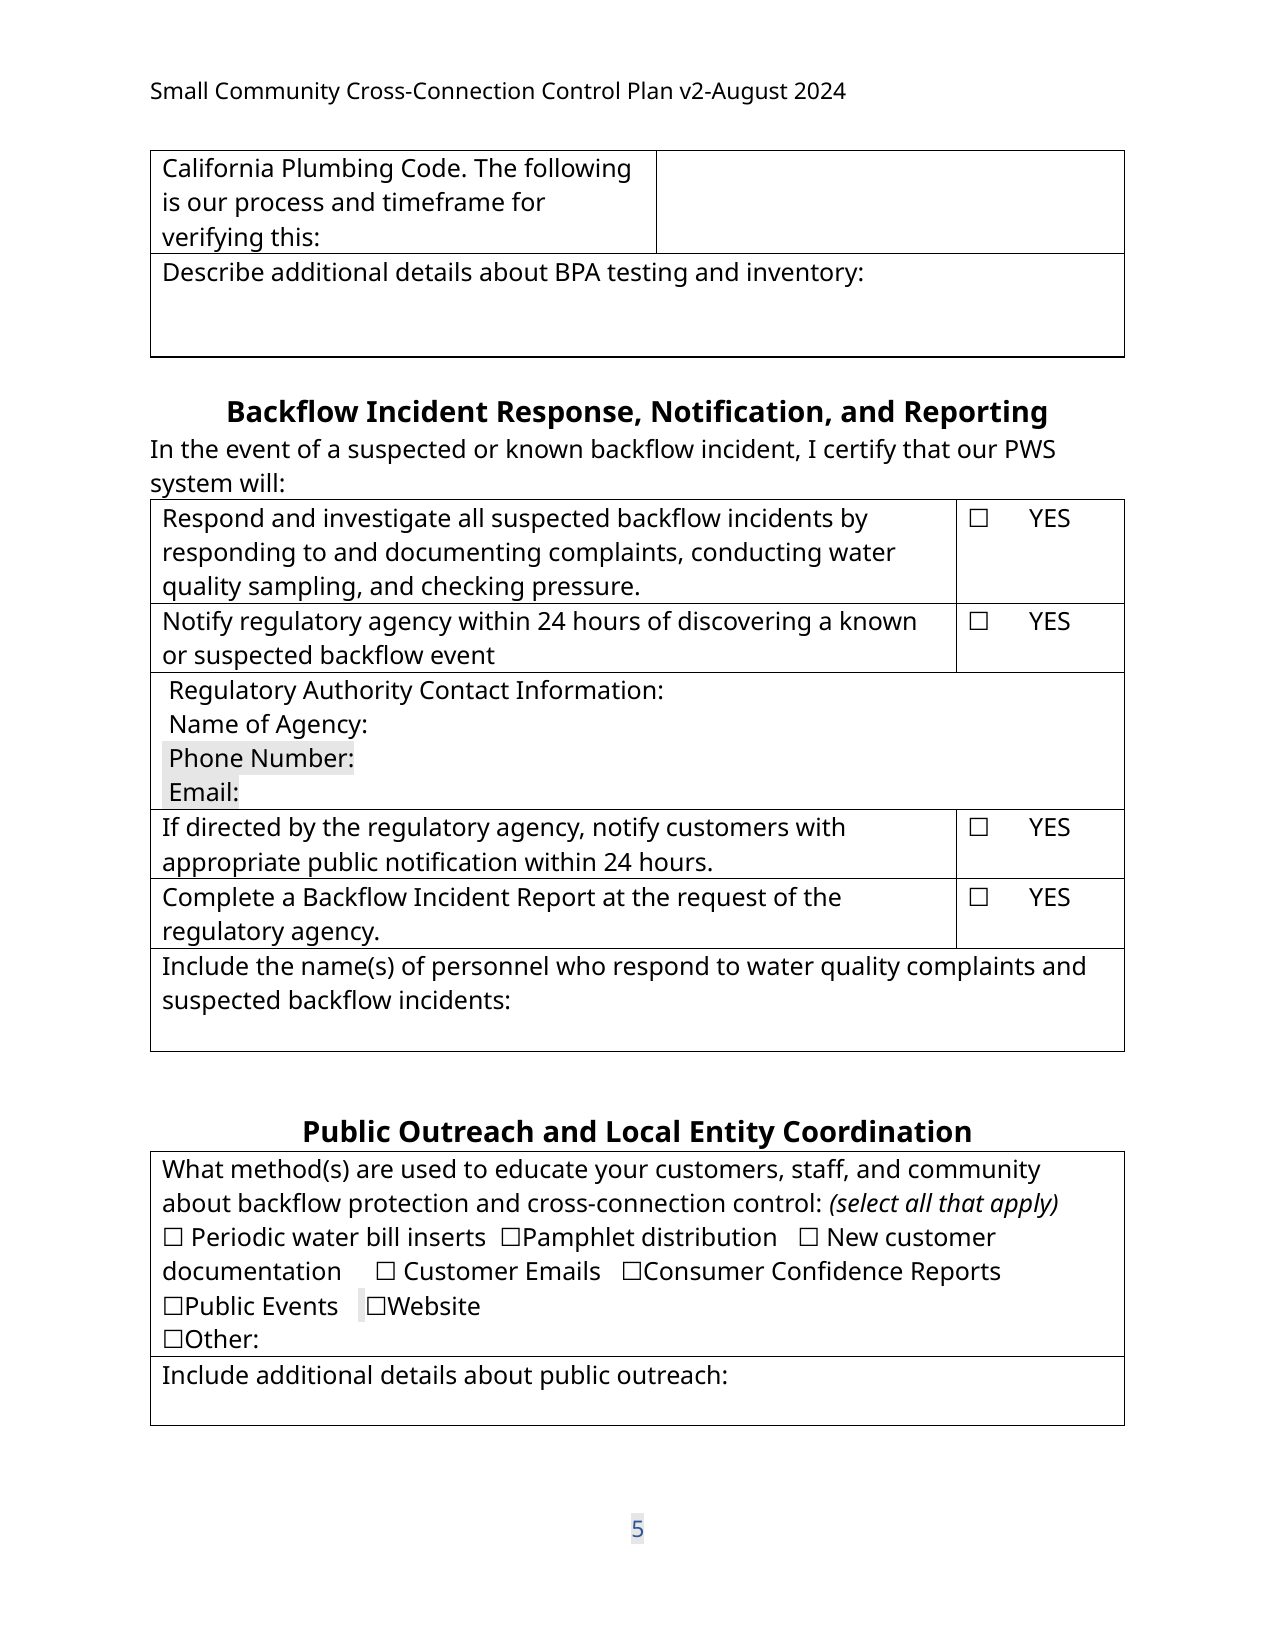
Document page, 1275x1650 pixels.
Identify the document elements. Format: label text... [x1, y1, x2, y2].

table_cell YES [957, 879, 1124, 947]
table_cell Regulatory Authority Contact Information: Name of Agency: Phone Number: Email: [151, 673, 1124, 809]
text In the event of a suspected or known backflow incident, I certify that our PWS system will: [150, 431, 1125, 499]
subtitle Backflow Incident Response, Notification, and Reporting [150, 392, 1125, 431]
table_cell Describe additional details about BPA testing and inventory: [151, 254, 1124, 356]
table_cell [657, 151, 1124, 253]
table_cell YES [957, 604, 1124, 672]
table_cell YES [957, 810, 1124, 878]
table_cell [151, 151, 656, 253]
table_cell If directed by the regulatory agency, notify customers with appropriate public notification within 24 hours. [151, 810, 956, 878]
table_header Respond and investigate all suspected backflow incidents by responding to and documenting complaints, conducting water quality sampling, and checking pressure. [151, 500, 956, 603]
table_header What method(s) are used to educate your customers, staff, and community about backflow protection and cross-connection control: (select all that apply) Periodic water bill inserts Pamphlet distribution New customer documentation Customer Emails Consumer Confidence Reports Public Events Website Other: [151, 1152, 1124, 1356]
table_cell Include additional details about public outreach: [151, 1357, 1124, 1425]
subtitle Public Outreach and Local Entity Coordination [150, 1111, 1125, 1151]
table_header YES [957, 500, 1124, 603]
table_cell Complete a Backflow Incident Report at the request of the regulatory agency. [151, 879, 956, 947]
table_cell Include the name(s) of personnel who respond to water quality complaints and suspected backflow incidents: [151, 949, 1124, 1051]
table_cell Notify regulatory agency within 24 hours of discovering a known or suspected backflow event [151, 604, 956, 672]
